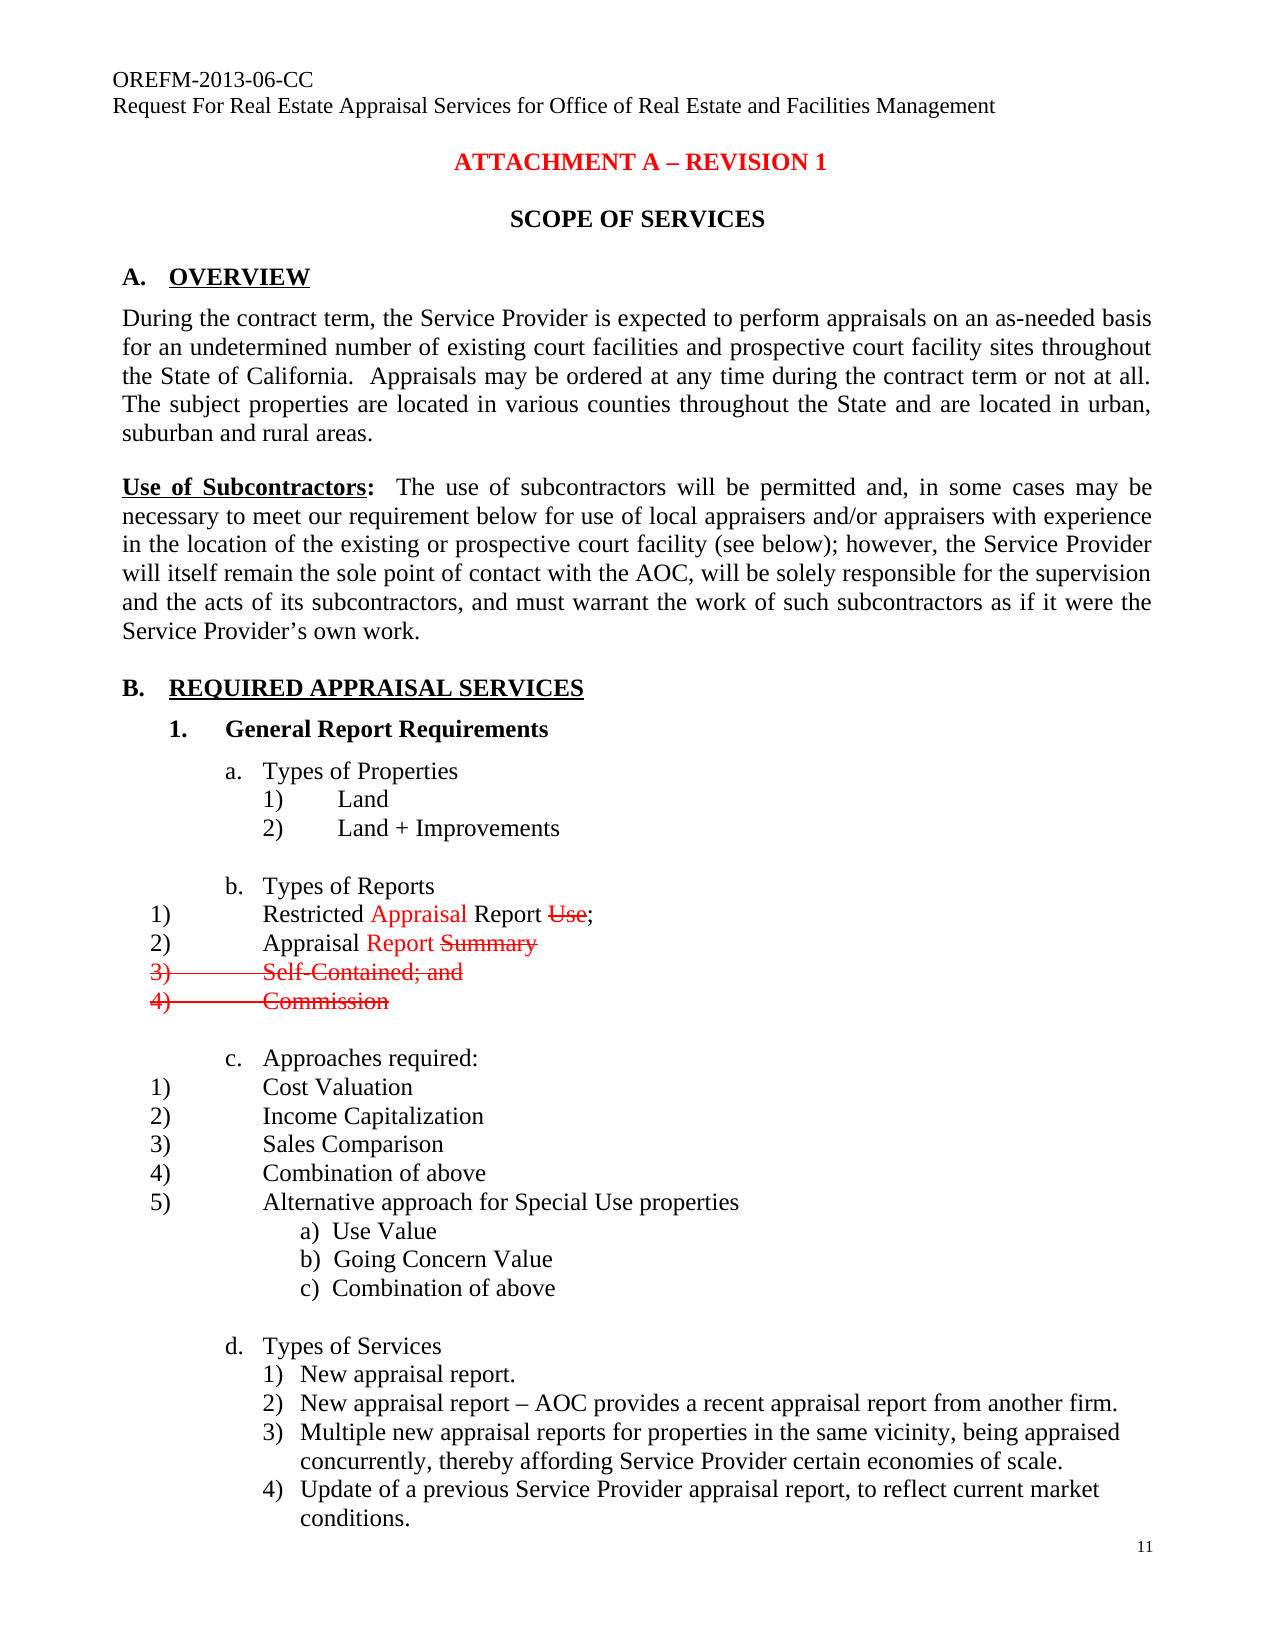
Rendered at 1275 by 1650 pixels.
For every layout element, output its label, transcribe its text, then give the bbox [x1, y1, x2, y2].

list OVERVIEW [122, 262, 1153, 291]
text ATTACHMENT A – REVISION 1 [122, 147, 1153, 176]
list Approaches required: [225, 1043, 1153, 1072]
list General Report Requirements [169, 714, 1153, 743]
list Land + Improvements [262, 813, 1153, 871]
text b) Going Concern Value [300, 1244, 1153, 1273]
list REQUIRED APPRAISAL SERVICES [122, 673, 1153, 702]
text SCOPE OF SERVICES [122, 204, 1153, 262]
list Update of a previous Service Provider appraisal report, to reflect current market conditions. [262, 1474, 1153, 1532]
list Types of Reports [225, 871, 1153, 899]
text Use of Subcontractors: The use of subcontractors will be permitted and, in some cases may be necessary to meet our requirement below for use of local appraisers and/or appraisers with experience in the location of the existing or prospective court facility (see below); however, the Service Provider will itself remain the sole point of contact with the AOC, will be solely responsible for the supervision and the acts of its subcontractors, and must warrant the work of such subcontractors as if it were the Service Provider’s own work. [122, 472, 1153, 644]
list a) Use Value [300, 1216, 1153, 1244]
list Commission [150, 986, 1153, 1043]
list Combination of above 5) Alternative approach for Special Use properties [150, 1158, 1153, 1216]
list Types of Properties [225, 756, 1153, 784]
list Self-Contained; and [150, 957, 1153, 986]
list Land [262, 784, 1153, 813]
list Types of Services [225, 1331, 1153, 1359]
list New appraisal report – AOC provides a recent appraisal report from another firm. [262, 1388, 1153, 1417]
list Sales Comparison [150, 1129, 1153, 1158]
list Appraisal Report Summary [150, 928, 1153, 957]
text c) Combination of above [300, 1273, 1153, 1331]
list Restricted Appraisal Report Use; [150, 899, 1153, 928]
list Cost Valuation [150, 1072, 1153, 1101]
list New appraisal report. [262, 1359, 1153, 1388]
text During the contract term, the Service Provider is expected to perform appraisals on an as-needed basis for an undetermined number of existing court facilities and prospective court facility sites throughout the State of California. Appraisals may be ordered at any time during the contract term or not at all. The subject properties are located in various counties throughout the State and are located in urban, suburban and rural areas. [122, 303, 1153, 447]
list Multiple new appraisal reports for properties in the same vicinity, being appraised concurrently, thereby affording Service Provider certain economies of scale. [262, 1417, 1153, 1474]
list Income Capitalization [150, 1101, 1153, 1129]
